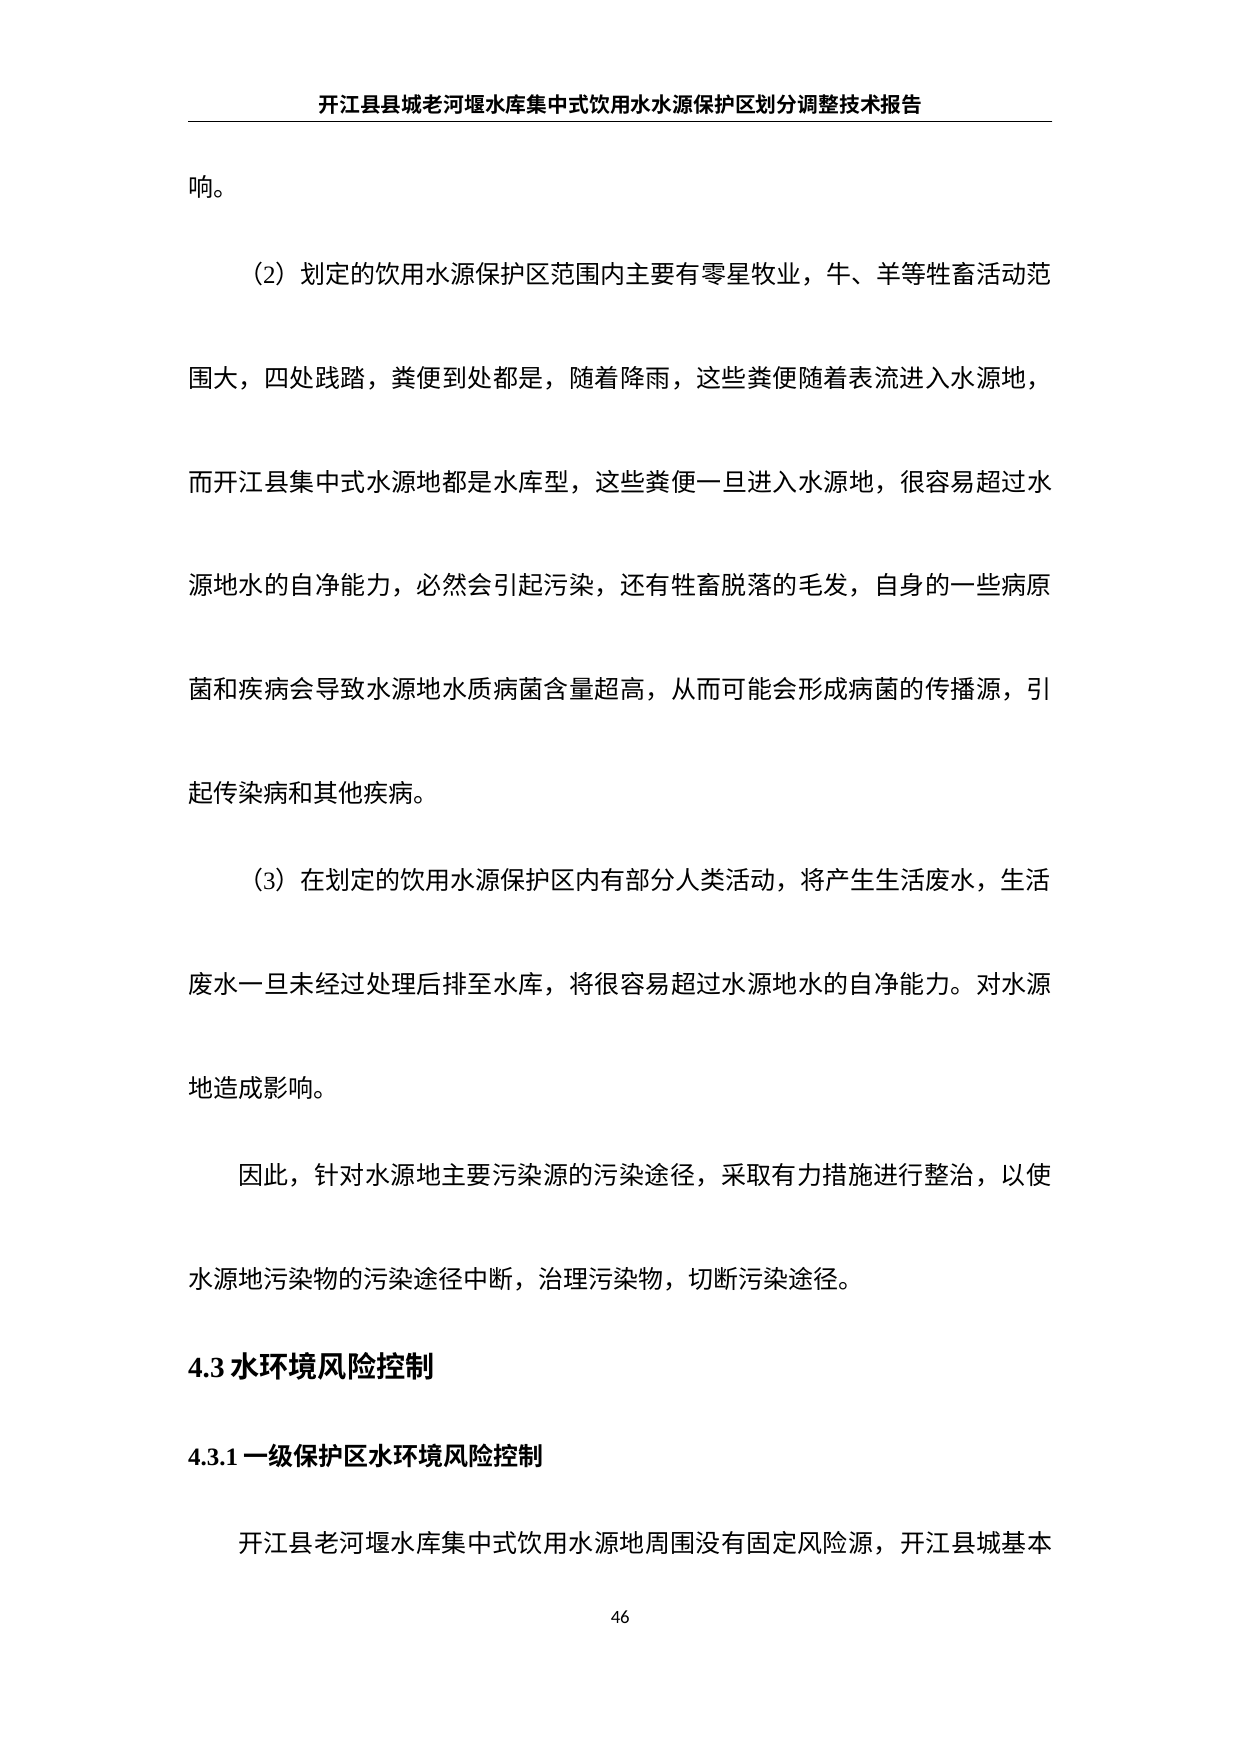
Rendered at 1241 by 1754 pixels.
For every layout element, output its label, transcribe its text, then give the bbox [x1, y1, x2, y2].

text 因此，针对水源地主要污染源的污染途径，采取有力措施进行整治，以使水源地污染物的污染途径中断，治理污染物，切断污染途径。 [188, 1139, 1052, 1312]
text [188, 1507, 1052, 1577]
subtitle 4.3.1一级保护区水环境风险控制 [188, 1420, 1052, 1489]
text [188, 151, 1052, 220]
subtitle 4.3水环境风险控制 [188, 1330, 1052, 1399]
text （2）划定的饮用水源保护区范围内主要有零星牧业，牛、羊等牲畜活动范围大，四处践踏，粪便到处都是，随着降雨，这些粪便随着表流进入水源地，而开江县集中式水源地都是水库型，这些粪便一旦进入水源地，很容易超过水源地水的自净能力，必然会引起污染，还有牲畜脱落的毛发，自身的一些病原菌和疾病会导致水源地水质病菌含量超高，从而可能会形成病菌的传播源，引起传染病和其他疾病。 [188, 238, 1052, 826]
text （3）在划定的饮用水源保护区内有部分人类活动，将产生生活废水，生活废水一旦未经过处理后排至水库，将很容易超过水源地水的自净能力。对水源地造成影响。 [188, 844, 1052, 1121]
